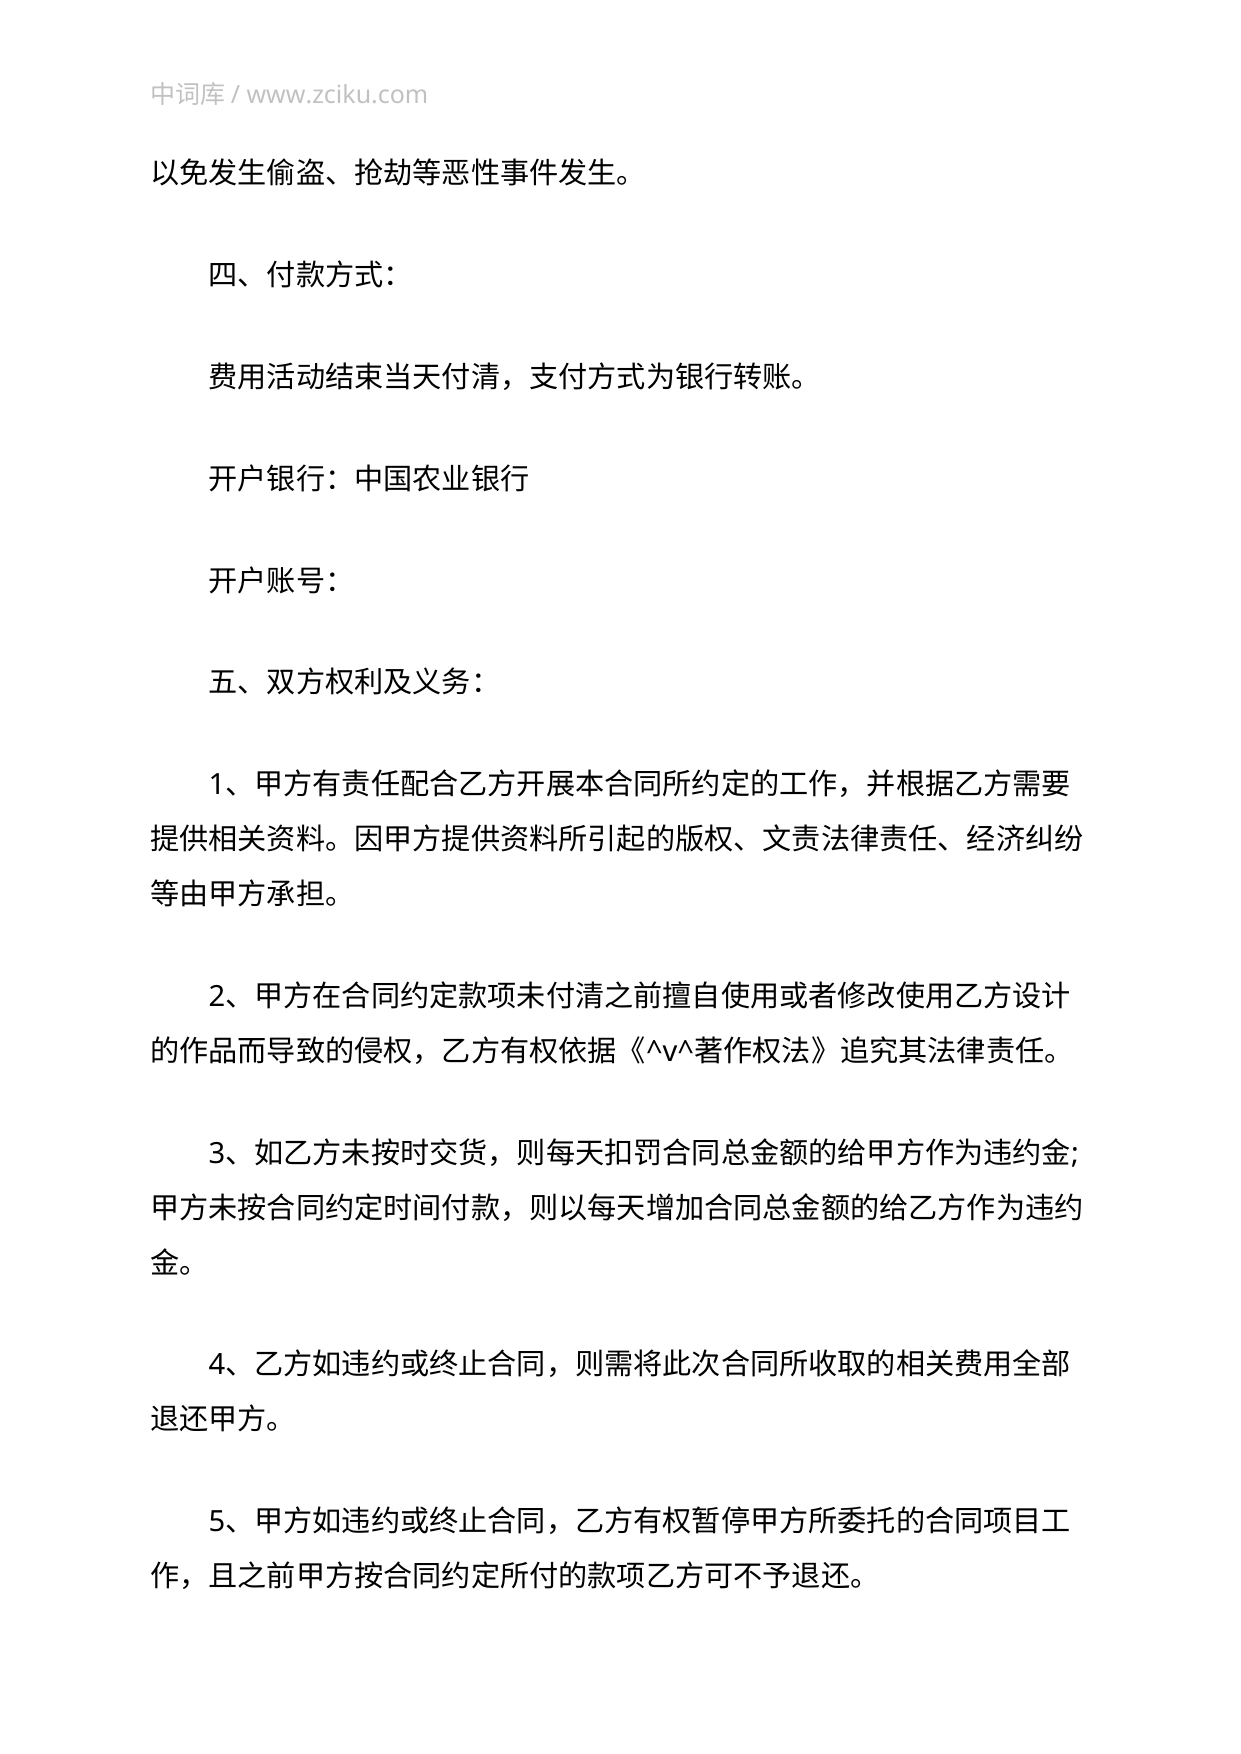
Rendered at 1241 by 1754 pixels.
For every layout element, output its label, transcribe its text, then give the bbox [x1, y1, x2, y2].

text 4、乙方如违约或终止合同，则需将此次合同所收取的相关费用全部退还甲方。 [150, 1341, 1090, 1438]
text 四、付款方式： [150, 252, 1090, 294]
text 2、甲方在合同约定款项未付清之前擅自使用或者修改使用乙方设计的作品而导致的侵权，乙方有权依据《^v^著作权法》追究其法律责任。 [150, 972, 1090, 1070]
text 五、双方权利及义务： [150, 659, 1090, 701]
text 5、甲方如违约或终止合同，乙方有权暂停甲方所委托的合同项目工作，且之前甲方按合同约定所付的款项乙方可不予退还。 [150, 1498, 1090, 1595]
text 费用活动结束当天付清，支付方式为银行转账。 [150, 353, 1090, 396]
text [150, 150, 1090, 192]
text 开户账号： [150, 557, 1090, 599]
text 开户银行：中国农业银行 [150, 455, 1090, 498]
text 3、如乙方未按时交货，则每天扣罚合同总金额的给甲方作为违约金;甲方未按合同约定时间付款，则以每天增加合同总金额的给乙方作为违约金。 [150, 1129, 1090, 1281]
text 1、甲方有责任配合乙方开展本合同所约定的工作，并根据乙方需要提供相关资料。因甲方提供资料所引起的版权、文责法律责任、经济纠纷等由甲方承担。 [150, 761, 1090, 913]
